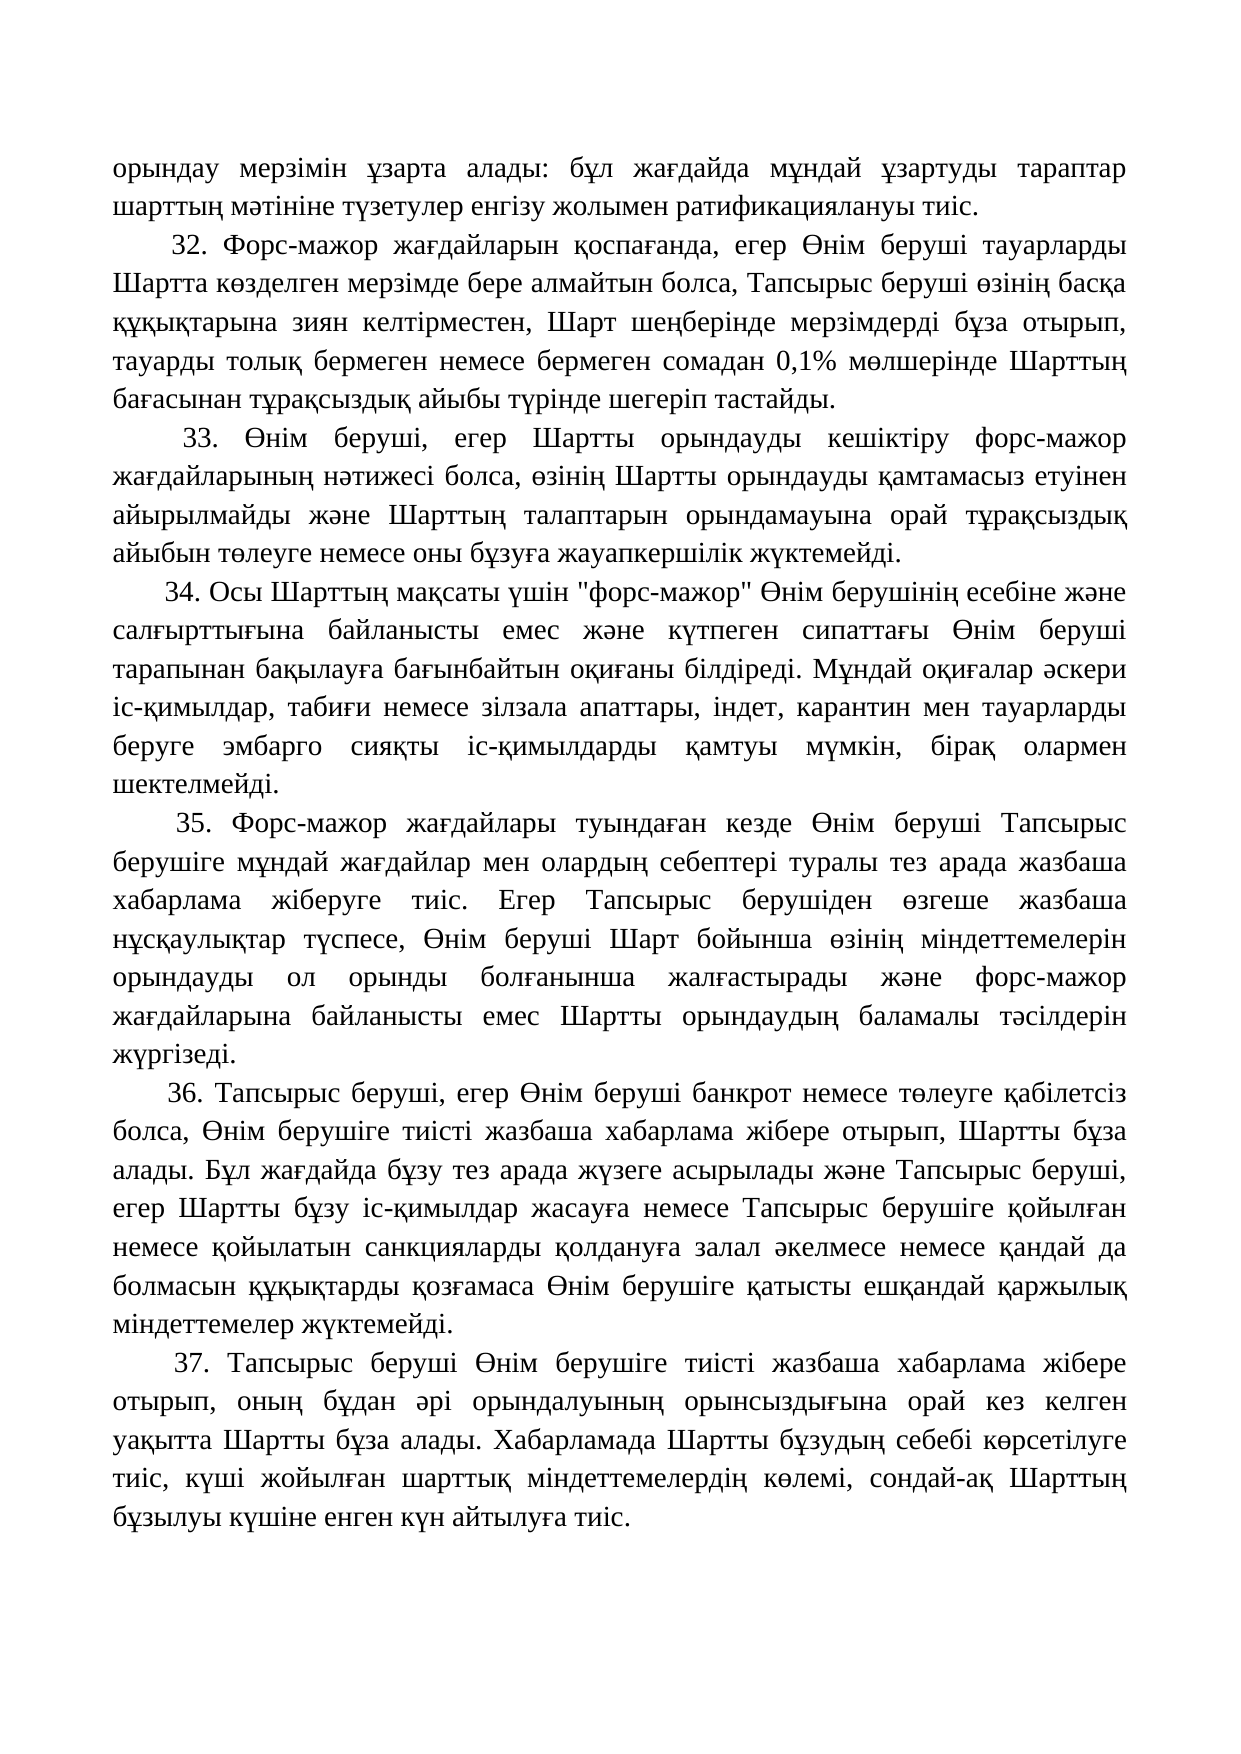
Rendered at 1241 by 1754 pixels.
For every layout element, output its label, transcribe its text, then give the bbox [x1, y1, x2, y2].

text 35. Форс-мажор жағдайлары туындаған кезде Өнім беруші Тапсырыс берушіге мұндай жағдайлар мен олардың себептері туралы тез арада жазбаша хабарлама жіберуге тиіс. Егер Тапсырыс берушіден өзгеше жазбаша нұсқаулықтар түспесе, Өнім беруші Шарт бойынша өзінің міндеттемелерін орындауды ол орынды болғанынша жалғастырады және форс-мажор жағдайларына байланысты емес Шартты орындаудың баламалы тәсілдерін жүргізеді. [112, 805, 1128, 1070]
text 34. Осы Шарттың мақсаты үшін "форс-мажор" Өнім берушінің есебіне және салғырттығына байланысты емес және күтпеген сипаттағы Өнім беруші тарапынан бақылауға бағынбайтын оқиғаны білдіреді. Мұндай оқиғалар әскери іс-қимылдар, табиғи немесе зілзала апаттары, індет, карантин мен тауарларды беруге эмбарго сияқты іс-қимылдарды қамтуы мүмкін, бірақ олармен шектелмейді. [112, 574, 1128, 800]
text 36. Тапсырыс беруші, егер Өнім беруші банкрот немесе төлеуге қабілетсіз болса, Өнім берушіге тиісті жазбаша хабарлама жібере отырып, Шартты бұза алады. Бұл жағдайда бұзу тез арада жүзеге асырылады және Тапсырыс беруші, егер Шартты бұзу іс-қимылдар жасауға немесе Тапсырыс берушіге қойылған немесе қойылатын санкцияларды қолдануға залал әкелмесе немесе қандай да болмасын құқықтарды қозғамаса Өнім берушіге қатысты ешқандай қаржылық міндеттемелер жүктемейді. [112, 1075, 1128, 1340]
text 33. Өнім беруші, егер Шартты орындауды кешіктіру форс-мажор жағдайларының нәтижесі болса, өзінің Шартты орындауды қамтамасыз етуінен айырылмайды және Шарттың талаптарын орындамауына орай тұрақсыздық айыбын төлеуге немесе оны бұзуға жауапкершілік жүктемейді. [112, 420, 1128, 569]
text 37. Тапсырыс беруші Өнім берушіге тиісті жазбаша хабарлама жібере отырып, оның бұдан әрі орындалуының орынсыздығына орай кез келген уақытта Шартты бұза алады. Хабарламада Шартты бұзудың себебі көрсетілуге тиіс, күші жойылған шарттық міндеттемелердің көлемі, сондай-ақ Шарттың бұзылуы күшіне енген күн айтылуға тиіс. [112, 1345, 1128, 1532]
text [112, 150, 1128, 222]
text 32. Форс-мажор жағдайларын қоспағанда, егер Өнім беруші тауарларды Шартта көзделген мерзімде бере алмайтын болса, Тапсырыс беруші өзінің басқа құқықтарына зиян келтірместен, Шарт шеңберінде мерзімдерді бұза отырып, тауарды толық бермеген немесе бермеген сомадан 0,1% мөлшерінде Шарттың бағасынан тұрақсыздық айыбы түрінде шегеріп тастайды. [112, 227, 1128, 415]
